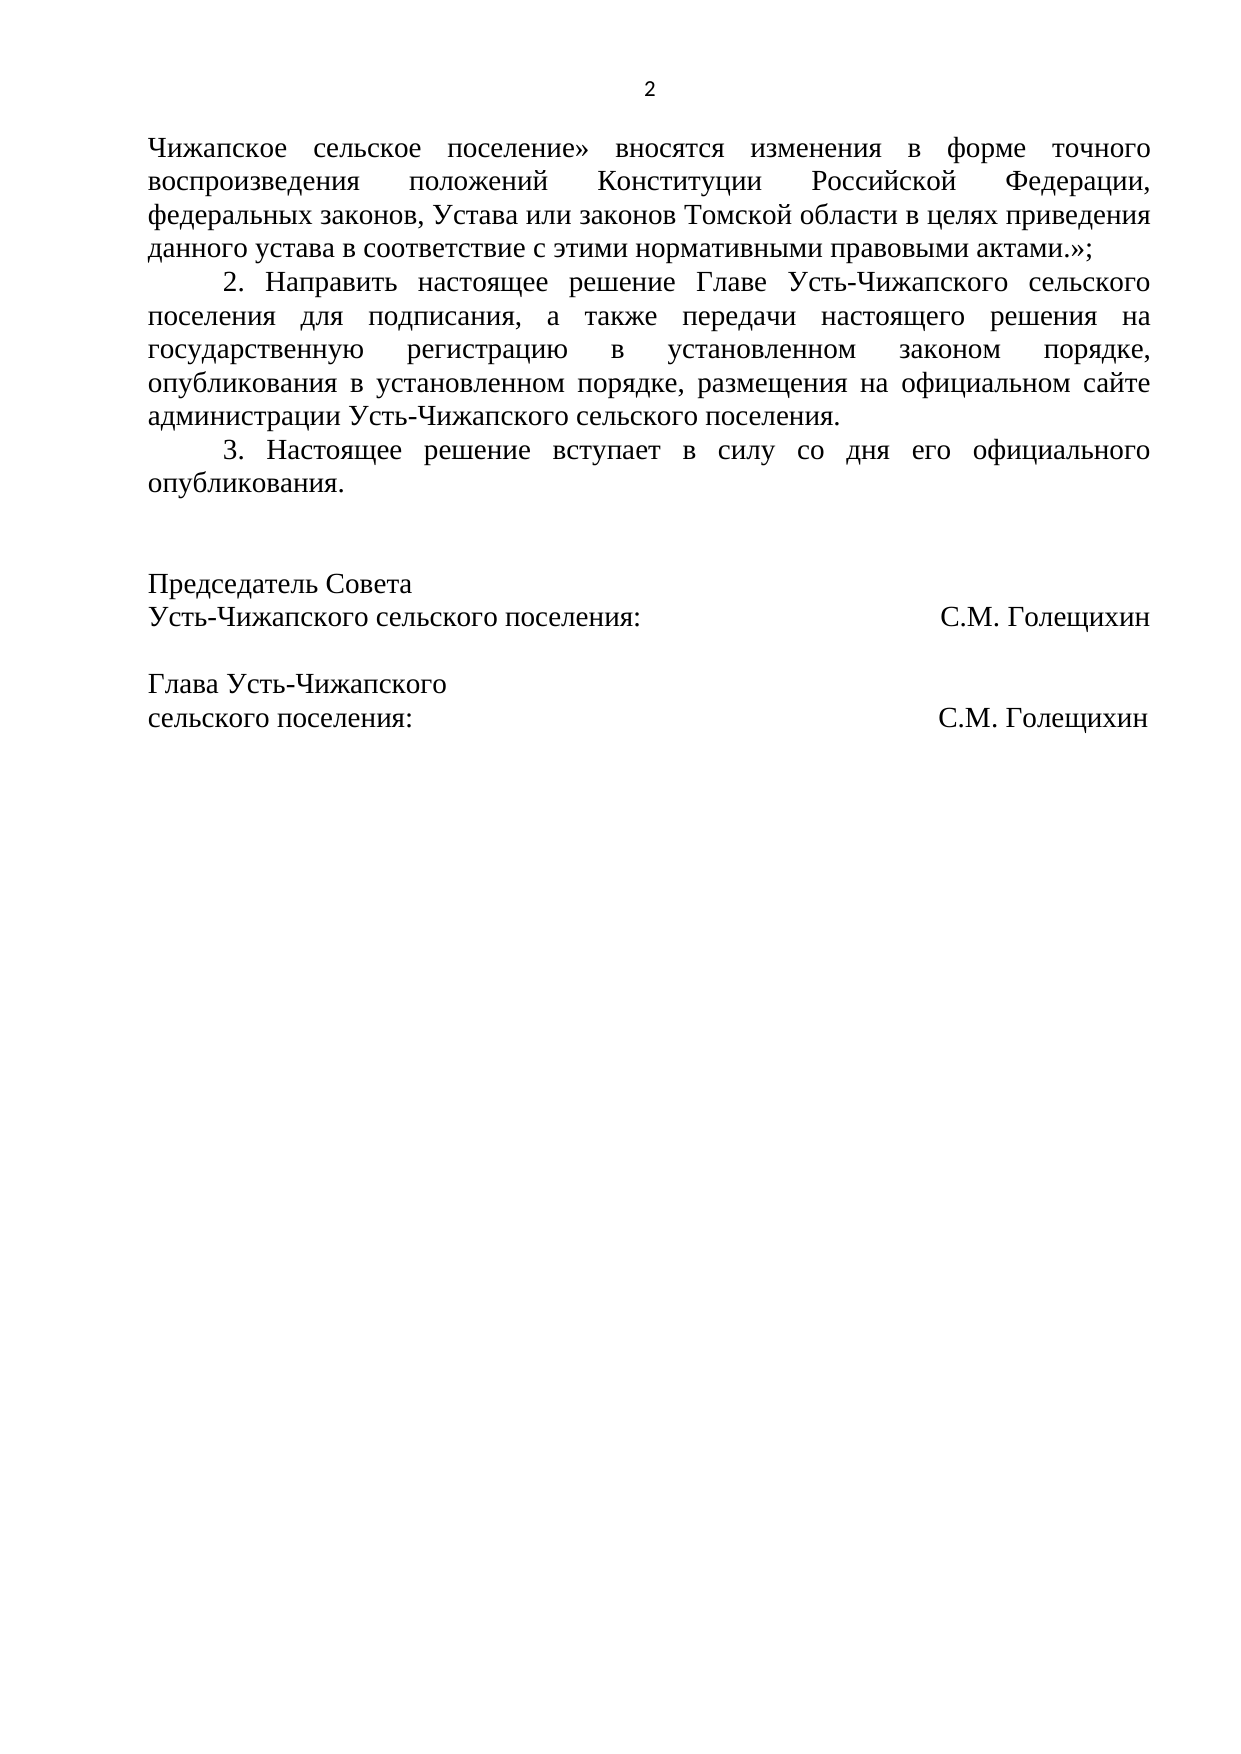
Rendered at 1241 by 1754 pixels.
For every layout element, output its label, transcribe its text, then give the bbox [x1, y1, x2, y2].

text Глава Усть-Чижапского [148, 667, 1152, 700]
text Усть-Чижапского сельского поселения: С.М. Голещихин [148, 599, 1152, 633]
text 3. Настоящее решение вступает в силу со дня его официального опубликования. [148, 432, 1152, 499]
text Председатель Совета [148, 566, 1152, 599]
text сельского поселения: С.М. Голещихин [148, 700, 1152, 734]
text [148, 130, 1152, 264]
text 2. Направить настоящее решение Главе Усть-Чижапского сельского поселения для подписания, а также передачи настоящего решения на государственную регистрацию в установленном законом порядке, опубликования в установленном порядке, размещения на официальном сайте администрации Усть-Чижапского сельского поселения. [148, 264, 1152, 432]
